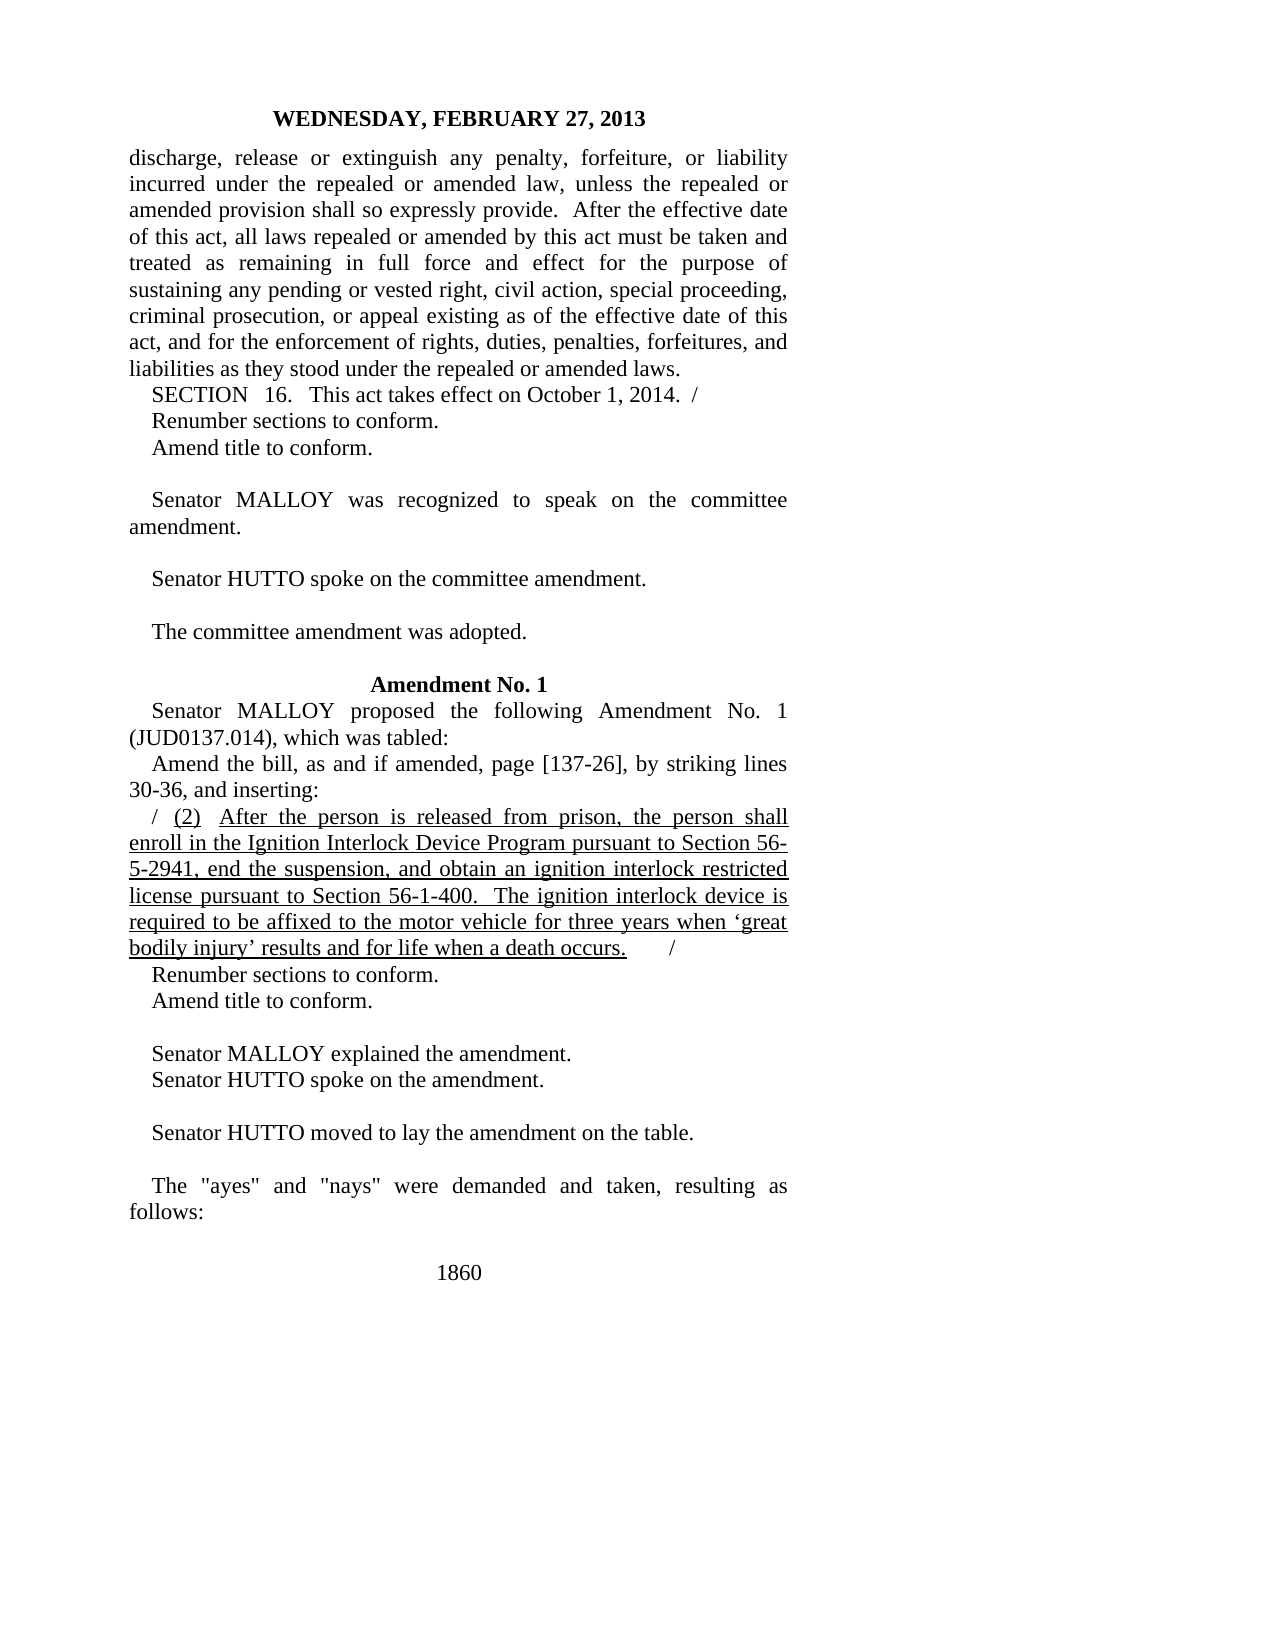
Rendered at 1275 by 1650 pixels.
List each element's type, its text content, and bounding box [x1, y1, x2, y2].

text Amendment No. 1 [129, 671, 789, 697]
text Senator HUTTO spoke on the committee amendment. [129, 566, 789, 592]
text Senator MALLOY was recognized to speak on the committee amendment. [129, 486, 789, 539]
text Amend title to conform. [129, 987, 789, 1013]
text SECTION 16. This act takes effect on October 1, 2014. / [129, 381, 789, 407]
text Senator MALLOY proposed the following Amendment No. 1 (JUD0137.014), which was tabled: [129, 697, 789, 750]
text The "ayes" and "nays" were demanded and taken, resulting as follows: [129, 1172, 789, 1224]
text Senator HUTTO spoke on the amendment. [129, 1066, 789, 1093]
text Senator MALLOY explained the amendment. [129, 1040, 789, 1066]
text Senator HUTTO moved to lay the amendment on the table. [129, 1119, 789, 1145]
text Amend title to conform. [129, 434, 789, 460]
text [129, 144, 789, 381]
text The committee amendment was adopted. [129, 618, 789, 644]
text / (2) After the person is released from prison, the person shall enroll in the Ignition Interlock Device Program pursuant to Section 56-5-2941, end the suspension, and obtain an ignition interlock restricted license pursuant to Section 56-1-400. The ignition interlock device is required to be affixed to the motor vehicle for three years when ‘great bodily injury’ results and for life when a death occurs. / [129, 803, 789, 878]
text Amend the bill, as and if amended, page [137-26], by striking lines 30-36, and inserting: [129, 750, 789, 803]
text / (2) After the person is released from prison, the person shall enroll in the Ignition Interlock Device Program pursuant to Section 56-5-2941, end the suspension, and obtain an ignition interlock restricted license pursuant to Section 56-1-400. The ignition interlock device is required to be affixed to the motor vehicle for three years when ‘great bodily injury’ results and for life when a death occurs. / [129, 906, 789, 961]
text Renumber sections to conform. [129, 961, 789, 987]
text Renumber sections to conform. [129, 407, 789, 434]
